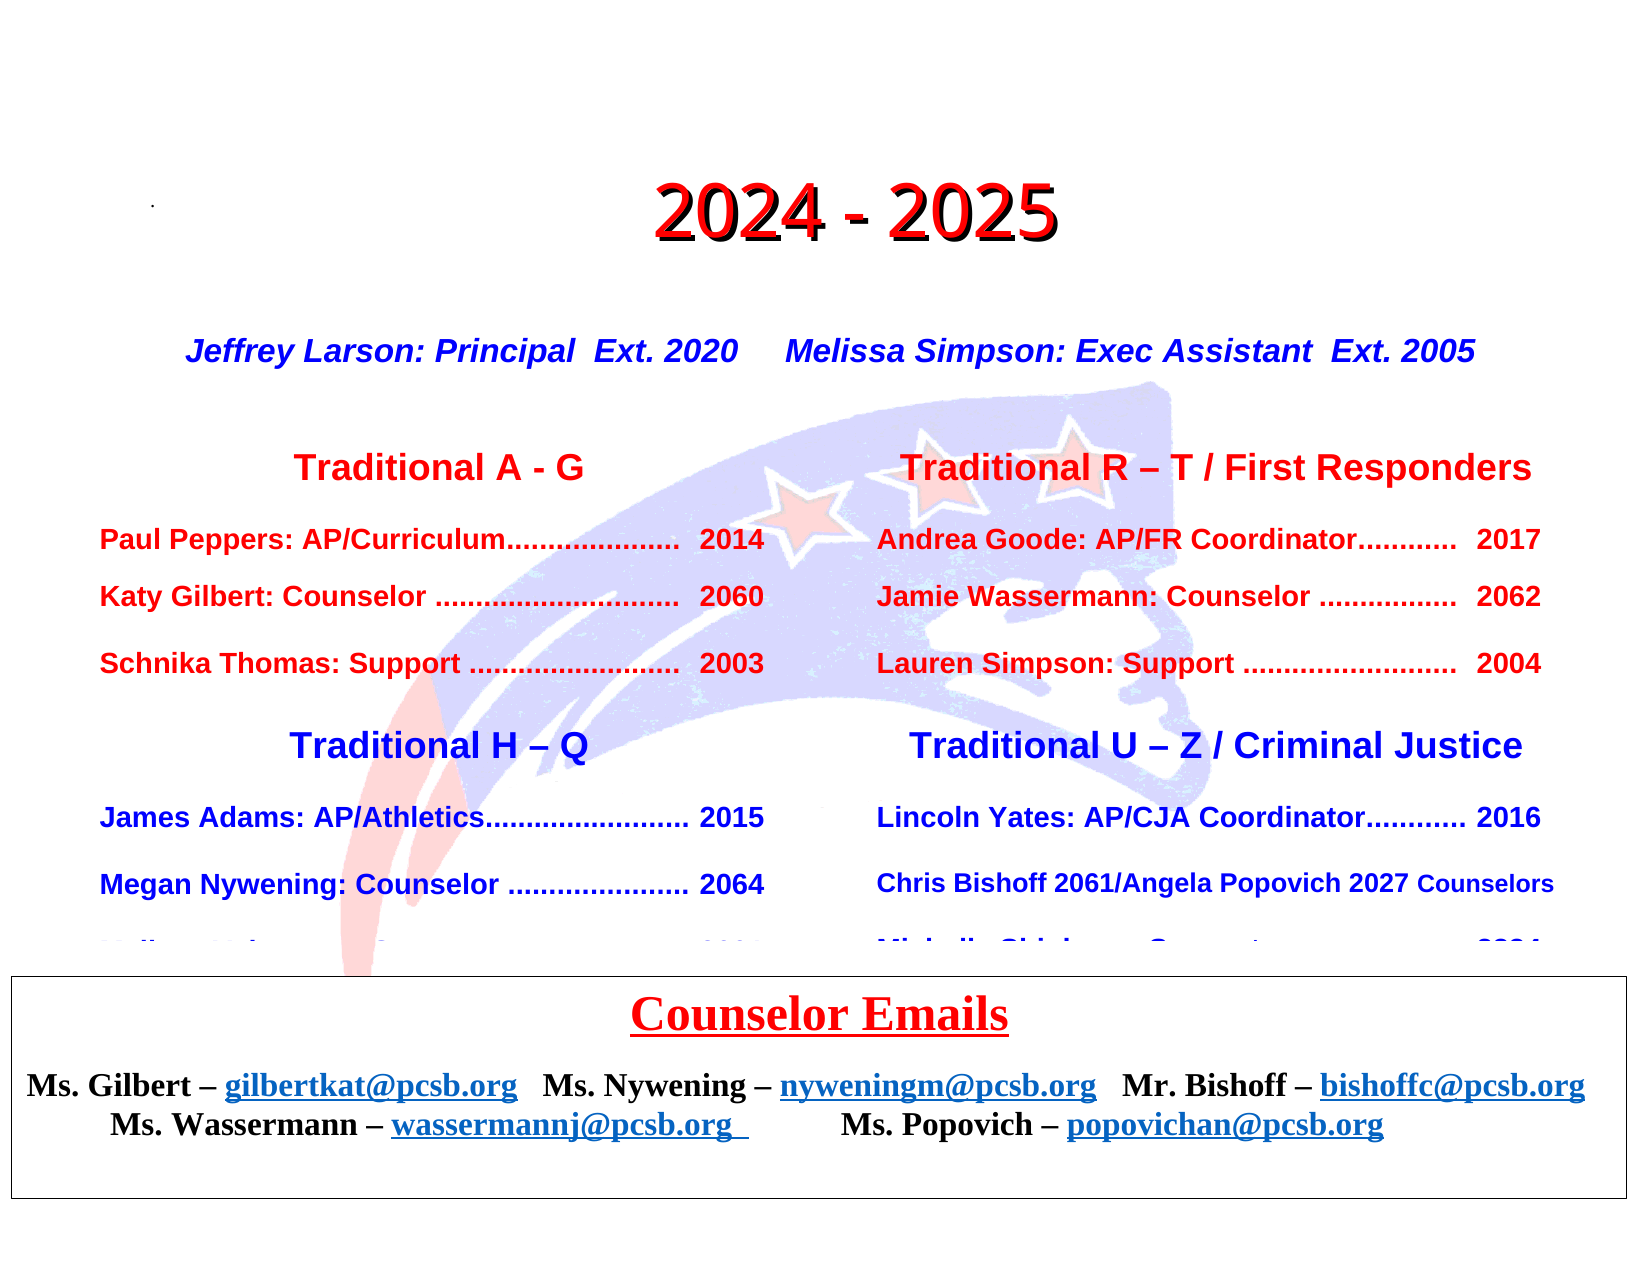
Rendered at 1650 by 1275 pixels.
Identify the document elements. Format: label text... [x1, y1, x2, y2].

text . [150, 187, 682, 212]
text . [727, 187, 767, 212]
text . [709, 192, 727, 212]
text . [685, 187, 703, 212]
text . [770, 187, 787, 212]
